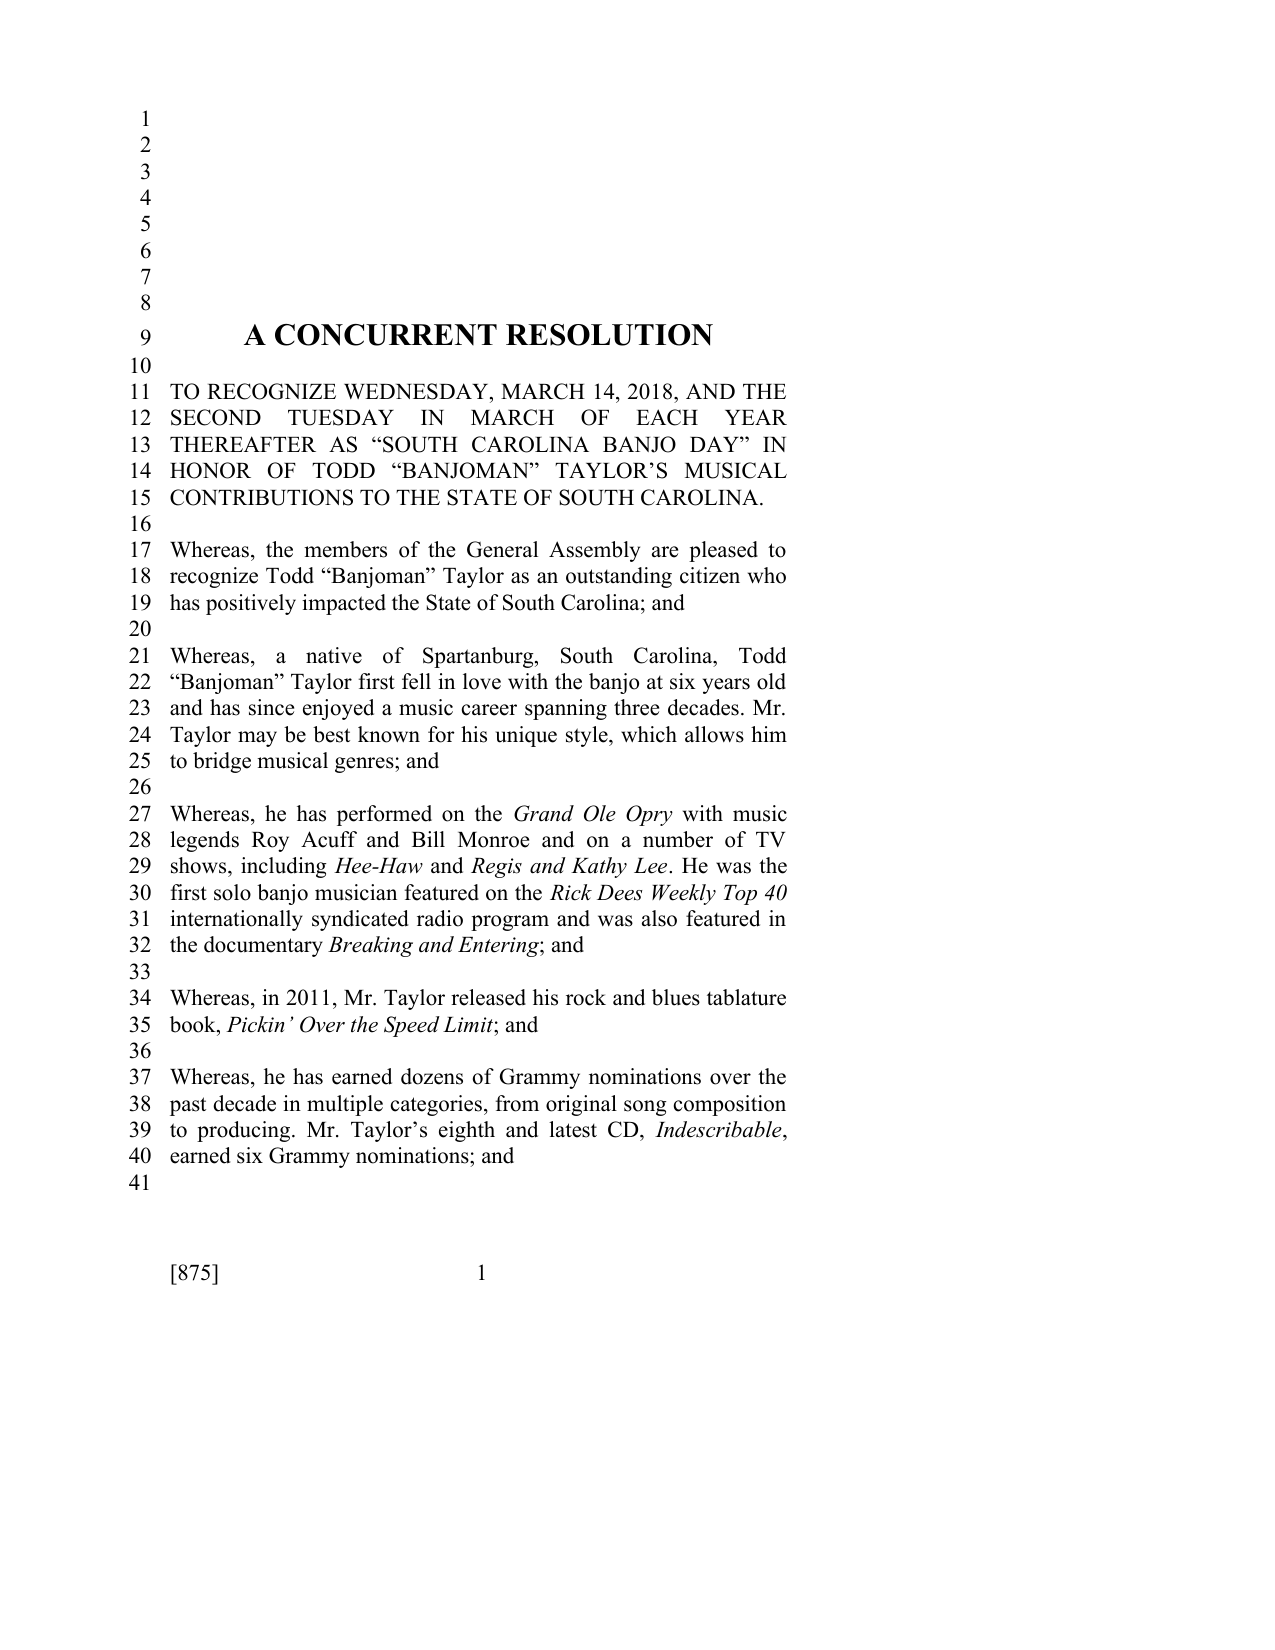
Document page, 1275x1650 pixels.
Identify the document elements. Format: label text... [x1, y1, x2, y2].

text A CONCURRENT RESOLUTION [169, 316, 787, 352]
text Whereas, the members of the General Assembly are pleased to recognize Todd “Banjoman” Taylor as an outstanding citizen who has positively impacted the State of South Carolina; and [169, 536, 787, 615]
text Whereas, in 2011, Mr. Taylor released his rock and blues tablature book, Pickin’ Over the Speed Limit; and [169, 984, 787, 1037]
text Whereas, he has earned dozens of Grammy nominations over the past decade in multiple categories, from original song composition to producing. Mr. Taylor’s eighth and latest CD, Indescribable, earned six Grammy nominations; and [169, 1063, 787, 1169]
text Whereas, a native of Spartanburg, South Carolina, Todd “Banjoman” Taylor first fell in love with the banjo at six years old and has since enjoyed a music career spanning three decades. Mr. Taylor may be best known for his unique style, which allows him to bridge musical genres; and [169, 642, 787, 773]
text TO RECOGNIZE WEDNESDAY, MARCH 14, 2018, AND THE SECOND TUESDAY IN MARCH OF EACH YEAR THEREAFTER AS “SOUTH CAROLINA BANJO DAY” IN HONOR OF TODD “BANJOMAN” TAYLOR’S MUSICAL CONTRIBUTIONS TO THE STATE OF SOUTH CAROLINA. [169, 378, 787, 510]
text Whereas, he has performed on the Grand Ole Opry with music legends Roy Acuff and Bill Monroe and on a number of TV shows, including Hee-Haw and Regis and Kathy Lee. He was the first solo banjo musician featured on the Rick Dees Weekly Top 40 internationally syndicated radio program and was also featured in the documentary Breaking and Entering; and [169, 800, 787, 958]
